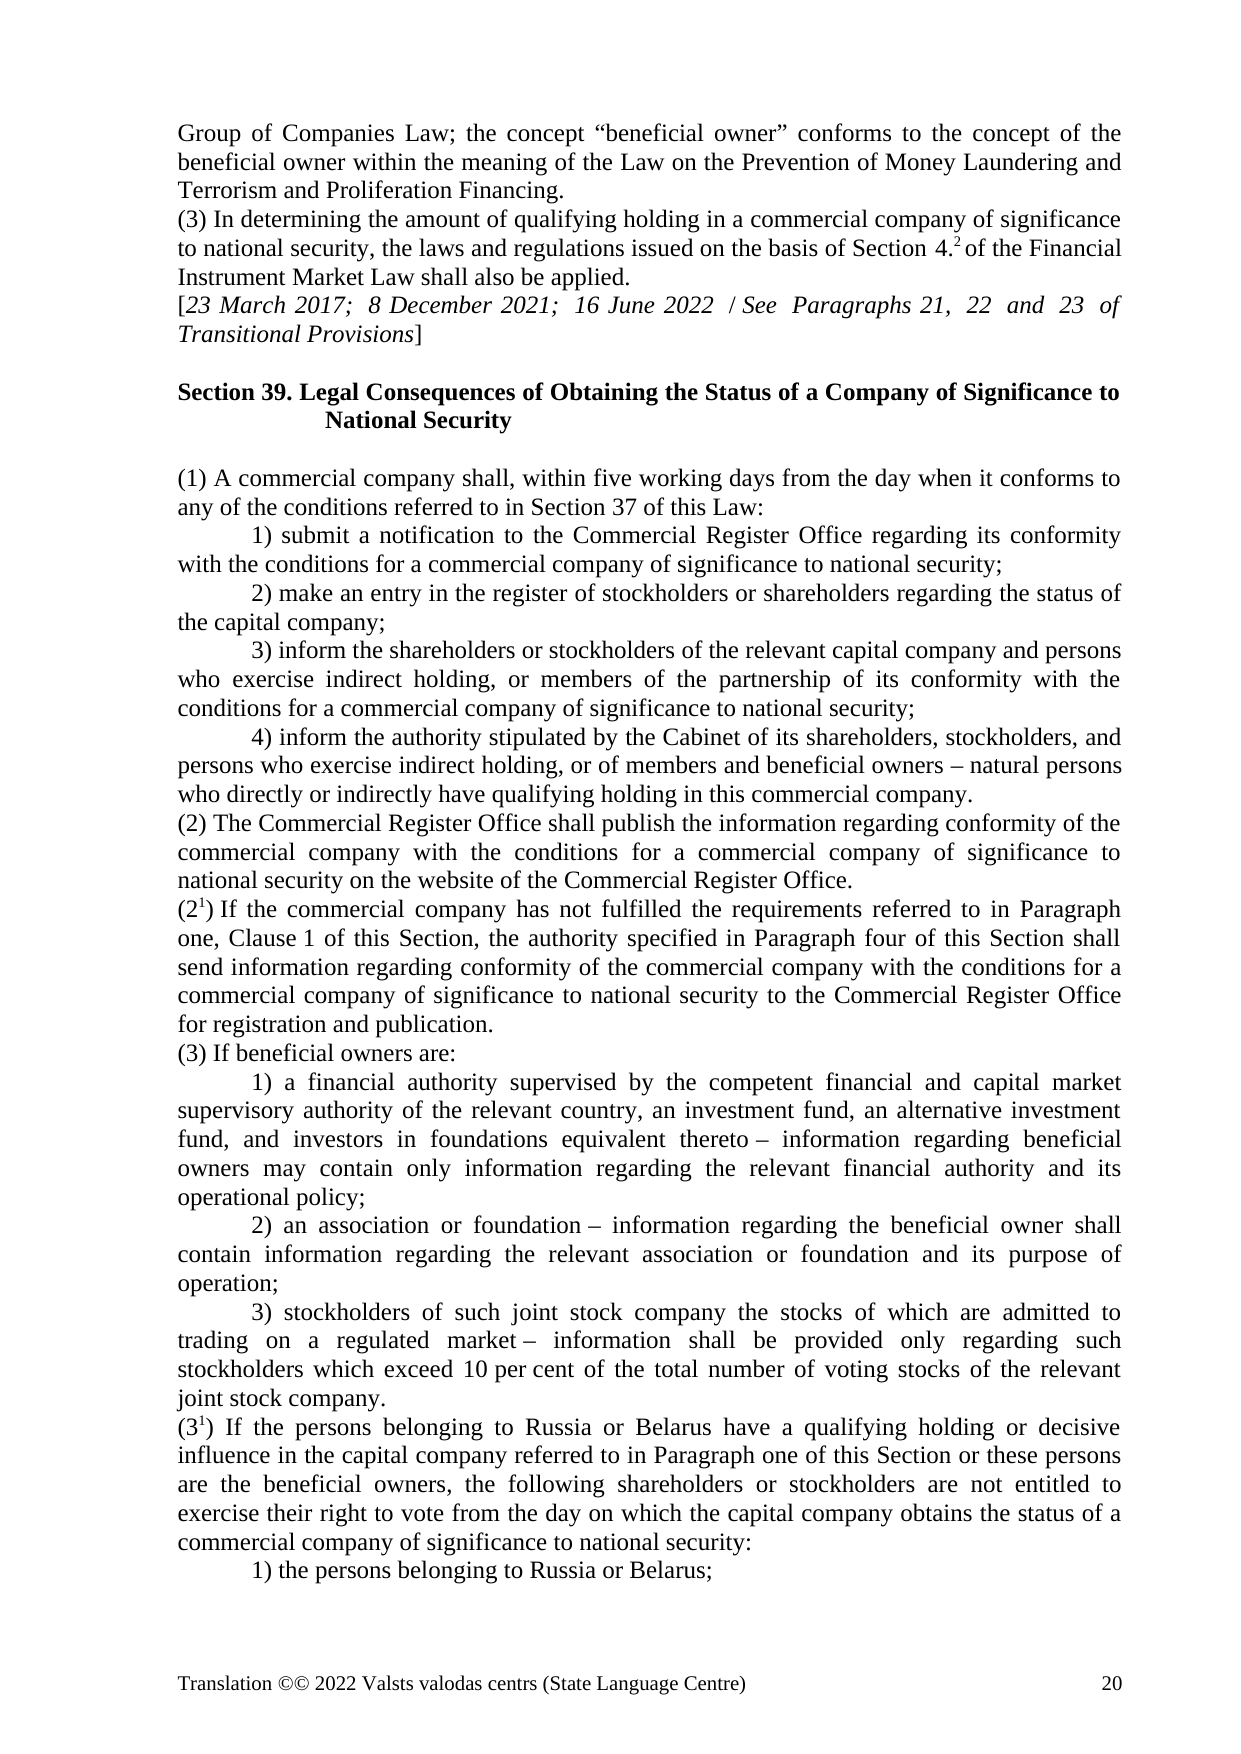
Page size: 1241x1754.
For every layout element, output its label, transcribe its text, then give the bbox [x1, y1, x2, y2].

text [177, 118, 1122, 204]
text 1) submit a notification to the Commercial Register Office regarding its conformity with the conditions for a commercial company of significance to national security; [177, 521, 1122, 578]
text 4) inform the authority stipulated by the Cabinet of its shareholders, stockholders, and persons who exercise indirect holding, or of members and beneficial owners – natural persons who directly or indirectly have qualifying holding in this commercial company. [177, 722, 1122, 808]
text 2) an association or foundation – information regarding the beneficial owner shall contain information regarding the relevant association or foundation and its purpose of operation; [177, 1211, 1122, 1297]
text (21) If the commercial company has not fulfilled the requirements referred to in Paragraph one, Clause 1 of this Section, the authority specified in Paragraph four of this Section shall send information regarding conformity of the commercial company with the conditions for a commercial company of significance to national security to the Commercial Register Office for registration and publication. [177, 894, 1122, 1038]
text (1) A commercial company shall, within five working days from the day when it conforms to any of the conditions referred to in Section 37 of this Law: [177, 463, 1122, 521]
text 2) make an entry in the register of stockholders or shareholders regarding the status of the capital company; [177, 578, 1122, 636]
text (3) If beneficial owners are: [177, 1038, 1122, 1067]
text 1) the persons belonging to Russia or Belarus; [177, 1556, 1122, 1584]
text Section 39. Legal Consequences of Obtaining the Status of a Company of Significance to National Security [177, 377, 1122, 434]
text (31) If the persons belonging to Russia or Belarus have a qualifying holding or decisive influence in the capital company referred to in Paragraph one of this Section or these persons are the beneficial owners, the following shareholders or stockholders are not entitled to exercise their right to vote from the day on which the capital company obtains the status of a commercial company of significance to national security: [177, 1412, 1122, 1556]
text 3) stockholders of such joint stock company the stocks of which are admitted to trading on a regulated market – information shall be provided only regarding such stockholders which exceed 10 per cent of the total number of voting stocks of the relevant joint stock company. [177, 1297, 1122, 1412]
text [23 March 2017; 8 December 2021; 16 June 2022 / See Paragraphs 21, 22 and 23 of Transitional Provisions] [177, 291, 1122, 348]
text 3) inform the shareholders or stockholders of the relevant capital company and persons who exercise indirect holding, or members of the partnership of its conformity with the conditions for a commercial company of significance to national security; [177, 636, 1122, 722]
text (3) In determining the amount of qualifying holding in a commercial company of significance to national security, the laws and regulations issued on the basis of Section 4.2 of the Financial Instrument Market Law shall also be applied. [177, 204, 1122, 291]
text 1) a financial authority supervised by the competent financial and capital market supervisory authority of the relevant country, an investment fund, an alternative investment fund, and investors in foundations equivalent thereto – information regarding beneficial owners may contain only information regarding the relevant financial authority and its operational policy; [177, 1067, 1122, 1211]
text (2) The Commercial Register Office shall publish the information regarding conformity of the commercial company with the conditions for a commercial company of significance to national security on the website of the Commercial Register Office. [177, 808, 1122, 894]
